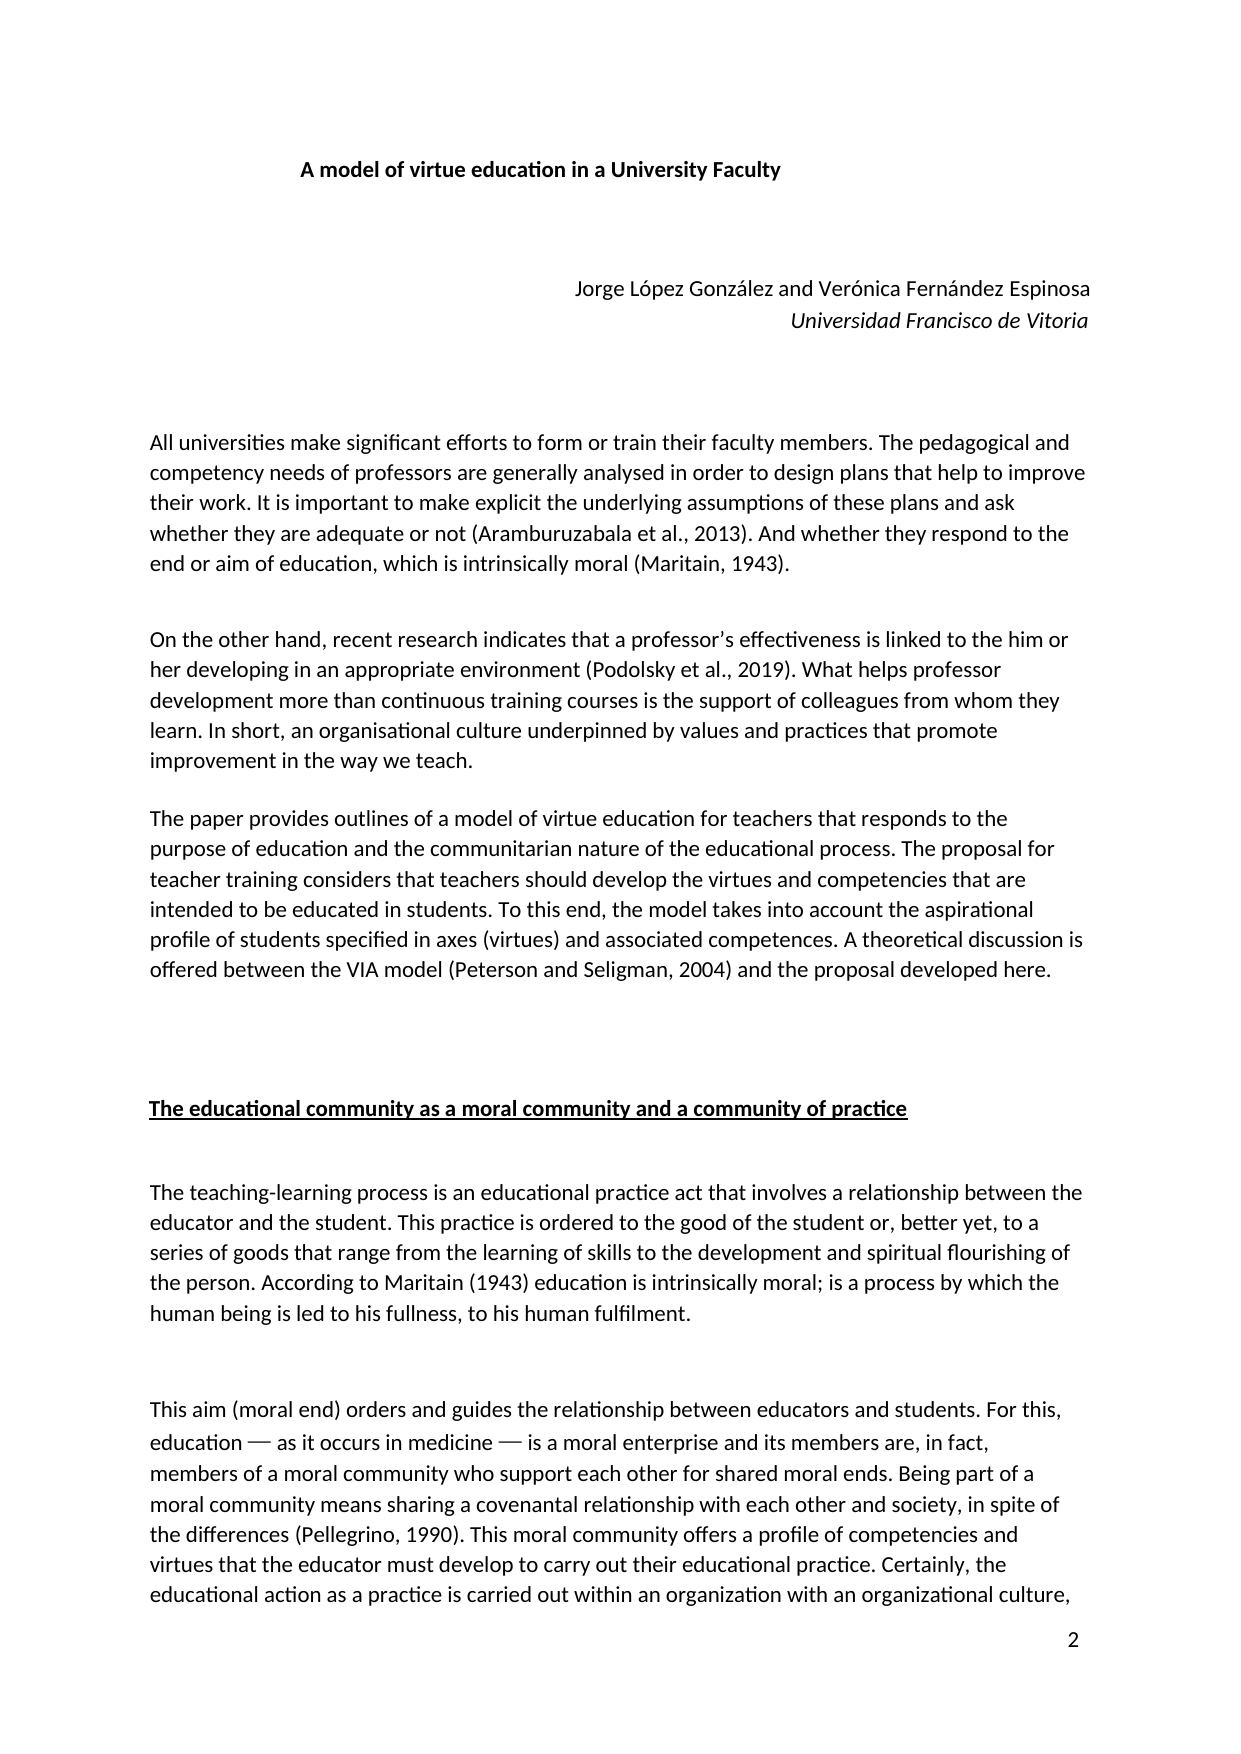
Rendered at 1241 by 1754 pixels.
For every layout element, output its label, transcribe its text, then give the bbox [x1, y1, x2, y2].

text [149, 1396, 1073, 1608]
subtitle A model of virtue education in a University Faculty [300, 155, 940, 183]
text The teaching-learning process is an educational practice act that involves a relationship between the educator and the student. This practice is ordered to the good of the student or, better yet, to a series of goods that range from the learning of skills to the development and spiritual flourishing of the person. According to Maritain (1943) education is intrinsically moral; is a process by which the human being is led to his fullness, to his human fulfilment. [149, 1178, 1086, 1327]
text On the other hand, recent research indicates that a professor’s effectiveness is linked to the him or her developing in an appropriate environment (Podolsky et al., 2019). What helps professor development more than continuous training courses is the support of colleagues from whom they learn. In short, an organisational culture underpinned by values and practices that promote improvement in the way we teach. [149, 625, 1073, 774]
text All universities make significant efforts to form or train their faculty members. The pedagogical and competency needs of professors are generally analysed in order to design plans that help to improve their work. It is important to make explicit the underlying assumptions of these plans and ask whether they are adequate or not (Aramburuzabala et al., 2013). And whether they respond to the end or aim of education, which is intrinsically moral (Maritain, 1943). [149, 428, 1088, 577]
subtitle The educational community as a moral community and a community of practice [148, 1094, 1186, 1122]
text Universidad Francisco de Vitoria [33, 306, 1091, 334]
text The paper provides outlines of a model of virtue education for teachers that responds to the purpose of education and the communitarian nature of the educational process. The proposal for teacher training considers that teachers should develop the virtues and competencies that are intended to be educated in students. To this end, the model takes into account the aspirational profile of students specified in axes (virtues) and associated competences. A theoretical discussion is offered between the VIA model (Peterson and Seligman, 2004) and the proposal developed here. [149, 804, 1086, 1014]
text Jorge López González and Verónica Fernández Espinosa [33, 274, 1091, 302]
